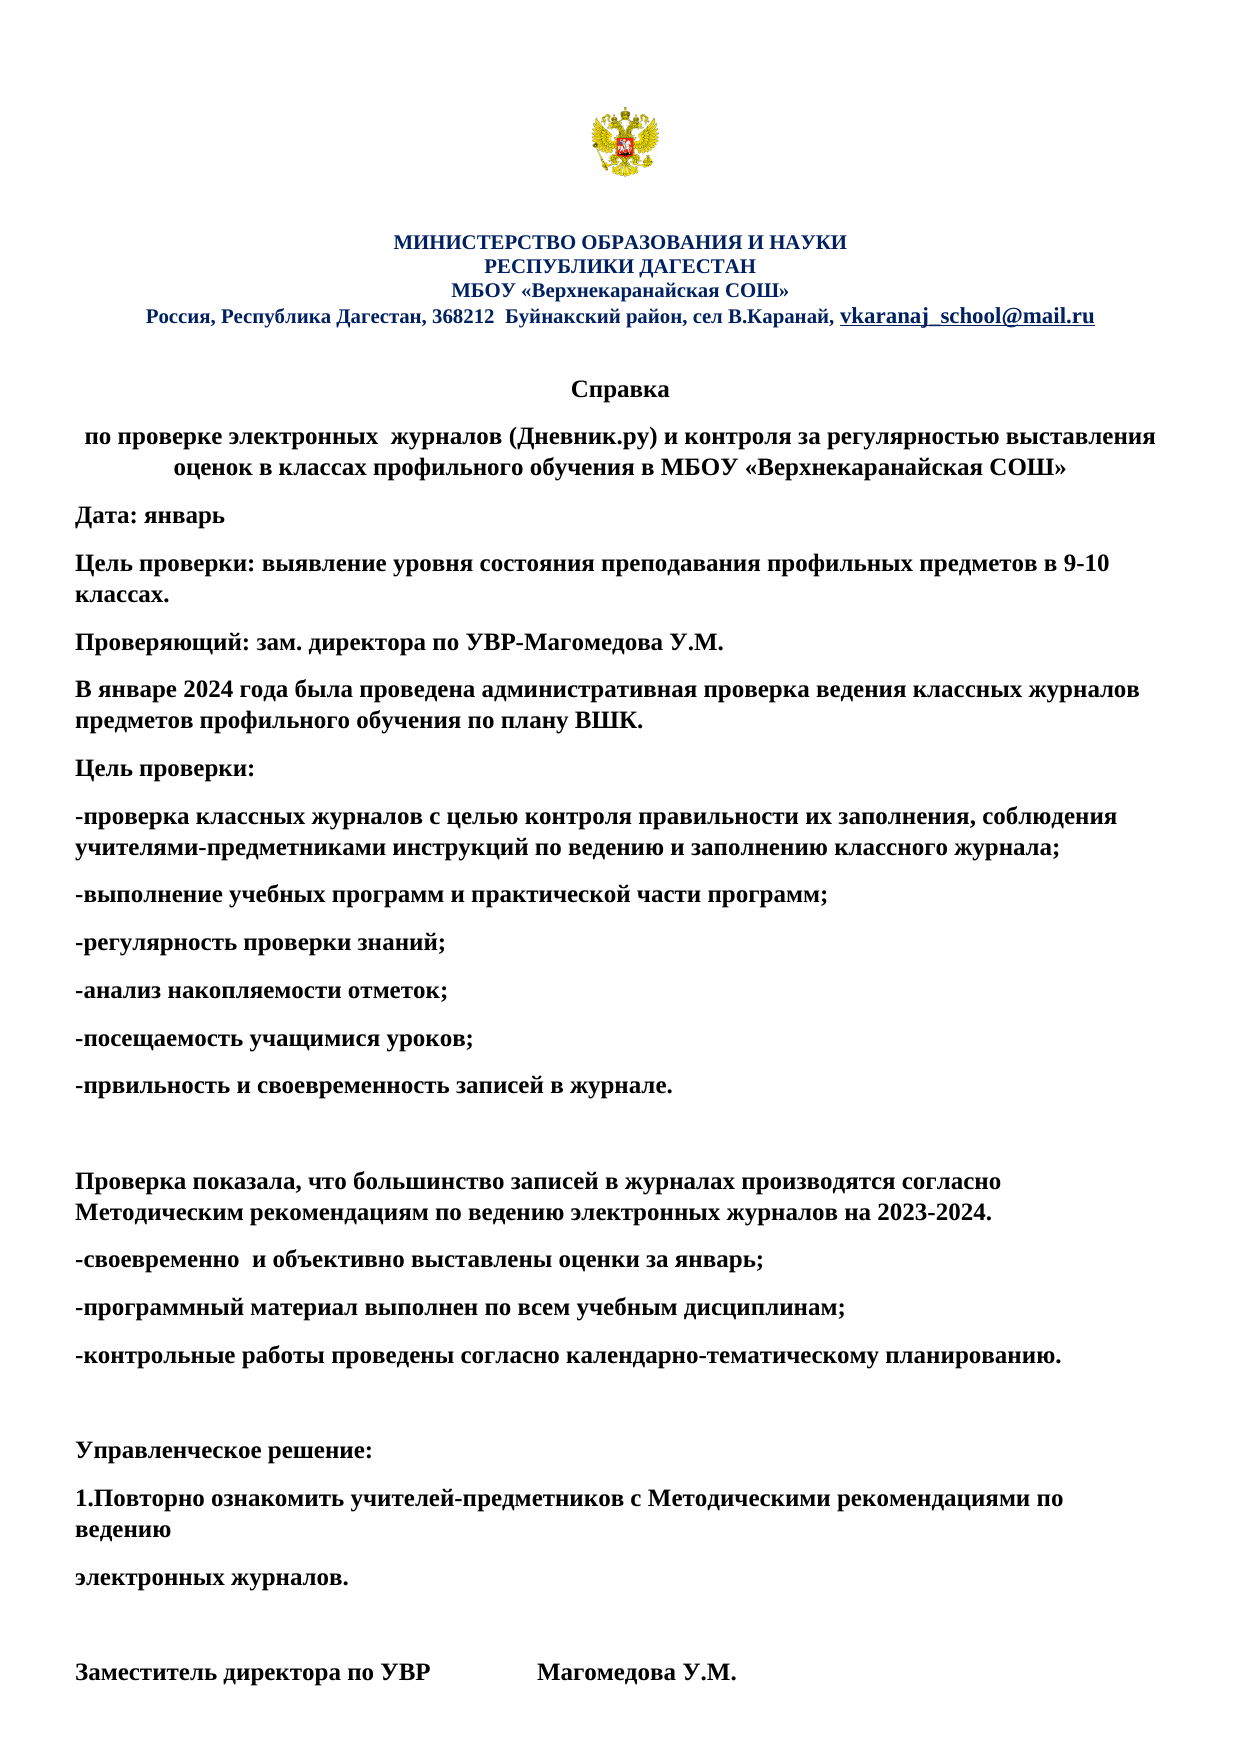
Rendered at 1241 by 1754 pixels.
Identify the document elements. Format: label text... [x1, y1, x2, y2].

text -своевременно и объективно выставлены оценки за январь; [75, 1244, 1165, 1273]
picture [591, 104, 660, 179]
text -регулярность проверки знаний; [75, 927, 1165, 956]
text Управленческое решение: [75, 1435, 1165, 1464]
text Цель проверки: [75, 753, 1165, 782]
text -анализ накопляемости отметок; [75, 975, 1165, 1004]
text Справка [75, 374, 1165, 402]
text -выполнение учебных программ и практической части программ; [75, 879, 1165, 908]
text -првильность и своевременность записей в журнале. [75, 1070, 1165, 1099]
text РЕСПУБЛИКИ ДАГЕСТАН [75, 254, 1165, 278]
text МБОУ «Верхнекаранайская СОШ» [75, 278, 1165, 302]
text Заместитель директора по УВР Магомедова У.М. [75, 1657, 1165, 1686]
text 1.Повторно ознакомить учителей-предметников с Методическими рекомендациями по ведению [75, 1483, 1165, 1543]
text по проверке электронных журналов (Дневник.ру) и контроля за регулярностью выставления оценок в классах профильного обучения в МБОУ «Верхнекаранайская СОШ» [75, 421, 1165, 481]
text Россия, Республика Дагестан, 368212 Буйнакский район, сел В.Каранай, vkaranaj_school@mail.ru [75, 302, 1165, 328]
text Цель проверки: выявление уровня состояния преподавания профильных предметов в 9-10 классах. [75, 548, 1165, 608]
text -посещаемость учащимися уроков; [75, 1023, 1165, 1051]
text МИНИСТЕРСТВО ОБРАЗОВАНИЯ И НАУКИ [75, 230, 1165, 254]
text Проверка показала, что большинство записей в журналах производятся согласно Методическим рекомендациям по ведению электронных журналов на 2023-2024. [75, 1166, 1165, 1226]
text Дата: январь [75, 500, 1165, 529]
text -контрольные работы проведены согласно календарно-тематическому планированию. [75, 1340, 1165, 1369]
text -программный материал выполнен по всем учебным дисциплинам; [75, 1292, 1165, 1321]
text В январе 2024 года была проведена административная проверка ведения классных журналов предметов профильного обучения по плану ВШК. [75, 674, 1165, 734]
text Проверяющий: зам. директора по УВР-Магомедова У.М. [75, 627, 1165, 655]
text -проверка классных журналов с целью контроля правильности их заполнения, соблюдения учителями-предметниками инструкций по ведению и заполнению классного журнала; [75, 801, 1165, 861]
text электронных журналов. [75, 1562, 1165, 1591]
